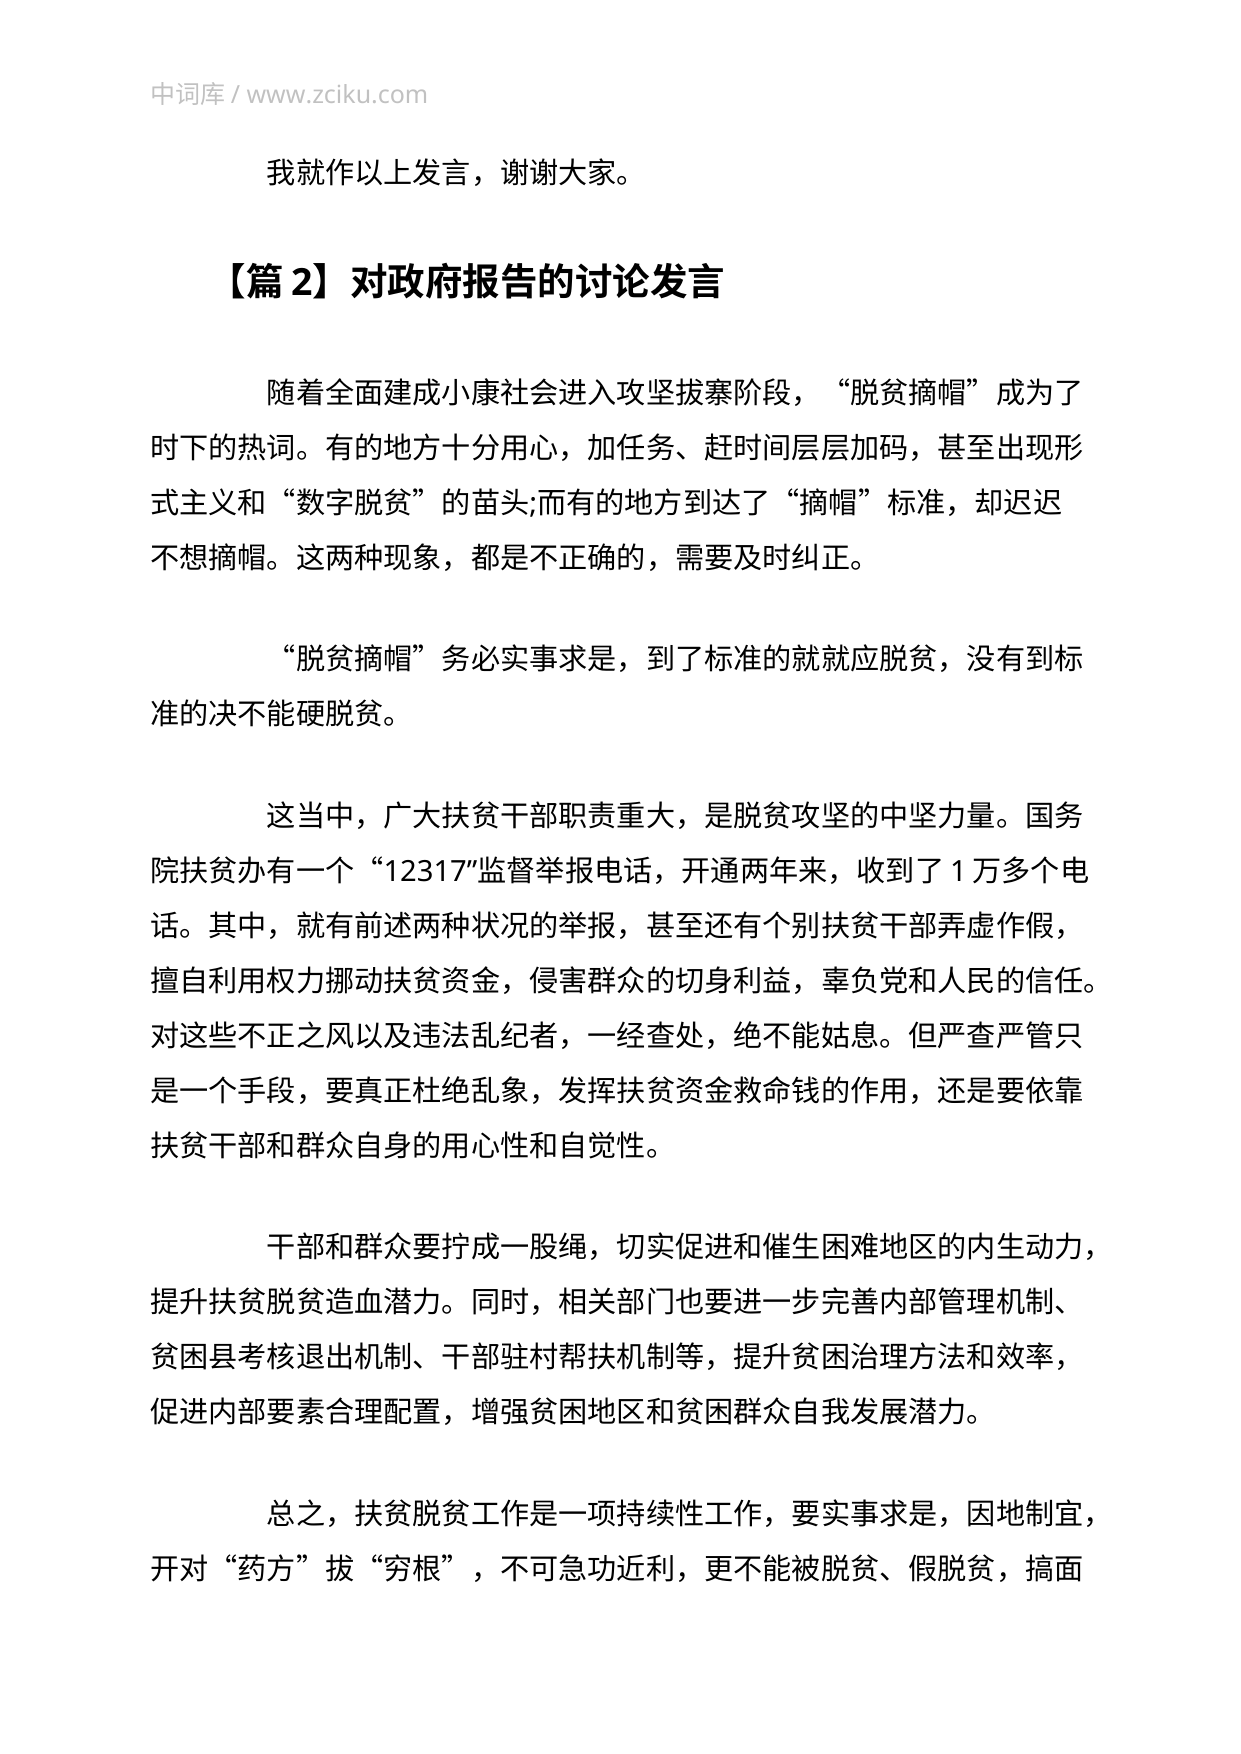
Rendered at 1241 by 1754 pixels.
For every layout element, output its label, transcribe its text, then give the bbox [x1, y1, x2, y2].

text 随着全面建成小康社会进入攻坚拔寨阶段，“脱贫摘帽”成为了时下的热词。有的地方十分用心，加任务、赶时间层层加码，甚至出现形式主义和“数字脱贫”的苗头;而有的地方到达了“摘帽”标准，却迟迟不想摘帽。这两种现象，都是不正确的，需要及时纠正。 [150, 369, 1090, 576]
text 干部和群众要拧成一股绳，切实促进和催生困难地区的内生动力，提升扶贫脱贫造血潜力。同时，相关部门也要进一步完善内部管理机制、贫困县考核退出机制、干部驻村帮扶机制等，提升贫困治理方法和效率，促进内部要素合理配置，增强贫困地区和贫困群众自我发展潜力。 [150, 1224, 1090, 1431]
text 我就作以上发言，谢谢大家。 [150, 150, 1090, 192]
text 这当中，广大扶贫干部职责重大，是脱贫攻坚的中坚力量。国务院扶贫办有一个“12317”监督举报电话，开通两年来，收到了1万多个电话。其中，就有前述两种状况的举报，甚至还有个别扶贫干部弄虚作假，擅自利用权力挪动扶贫资金，侵害群众的切身利益，辜负党和人民的信任。对这些不正之风以及违法乱纪者，一经查处，绝不能姑息。但严查严管只是一个手段，要真正杜绝乱象，发挥扶贫资金救命钱的作用，还是要依靠扶贫干部和群众自身的用心性和自觉性。 [150, 793, 1090, 1164]
text 【篇2】对政府报告的讨论发言 [150, 252, 1090, 306]
text “脱贫摘帽”务必实事求是，到了标准的就就应脱贫，没有到标准的决不能硬脱贫。 [150, 636, 1090, 733]
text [150, 1490, 1090, 1587]
